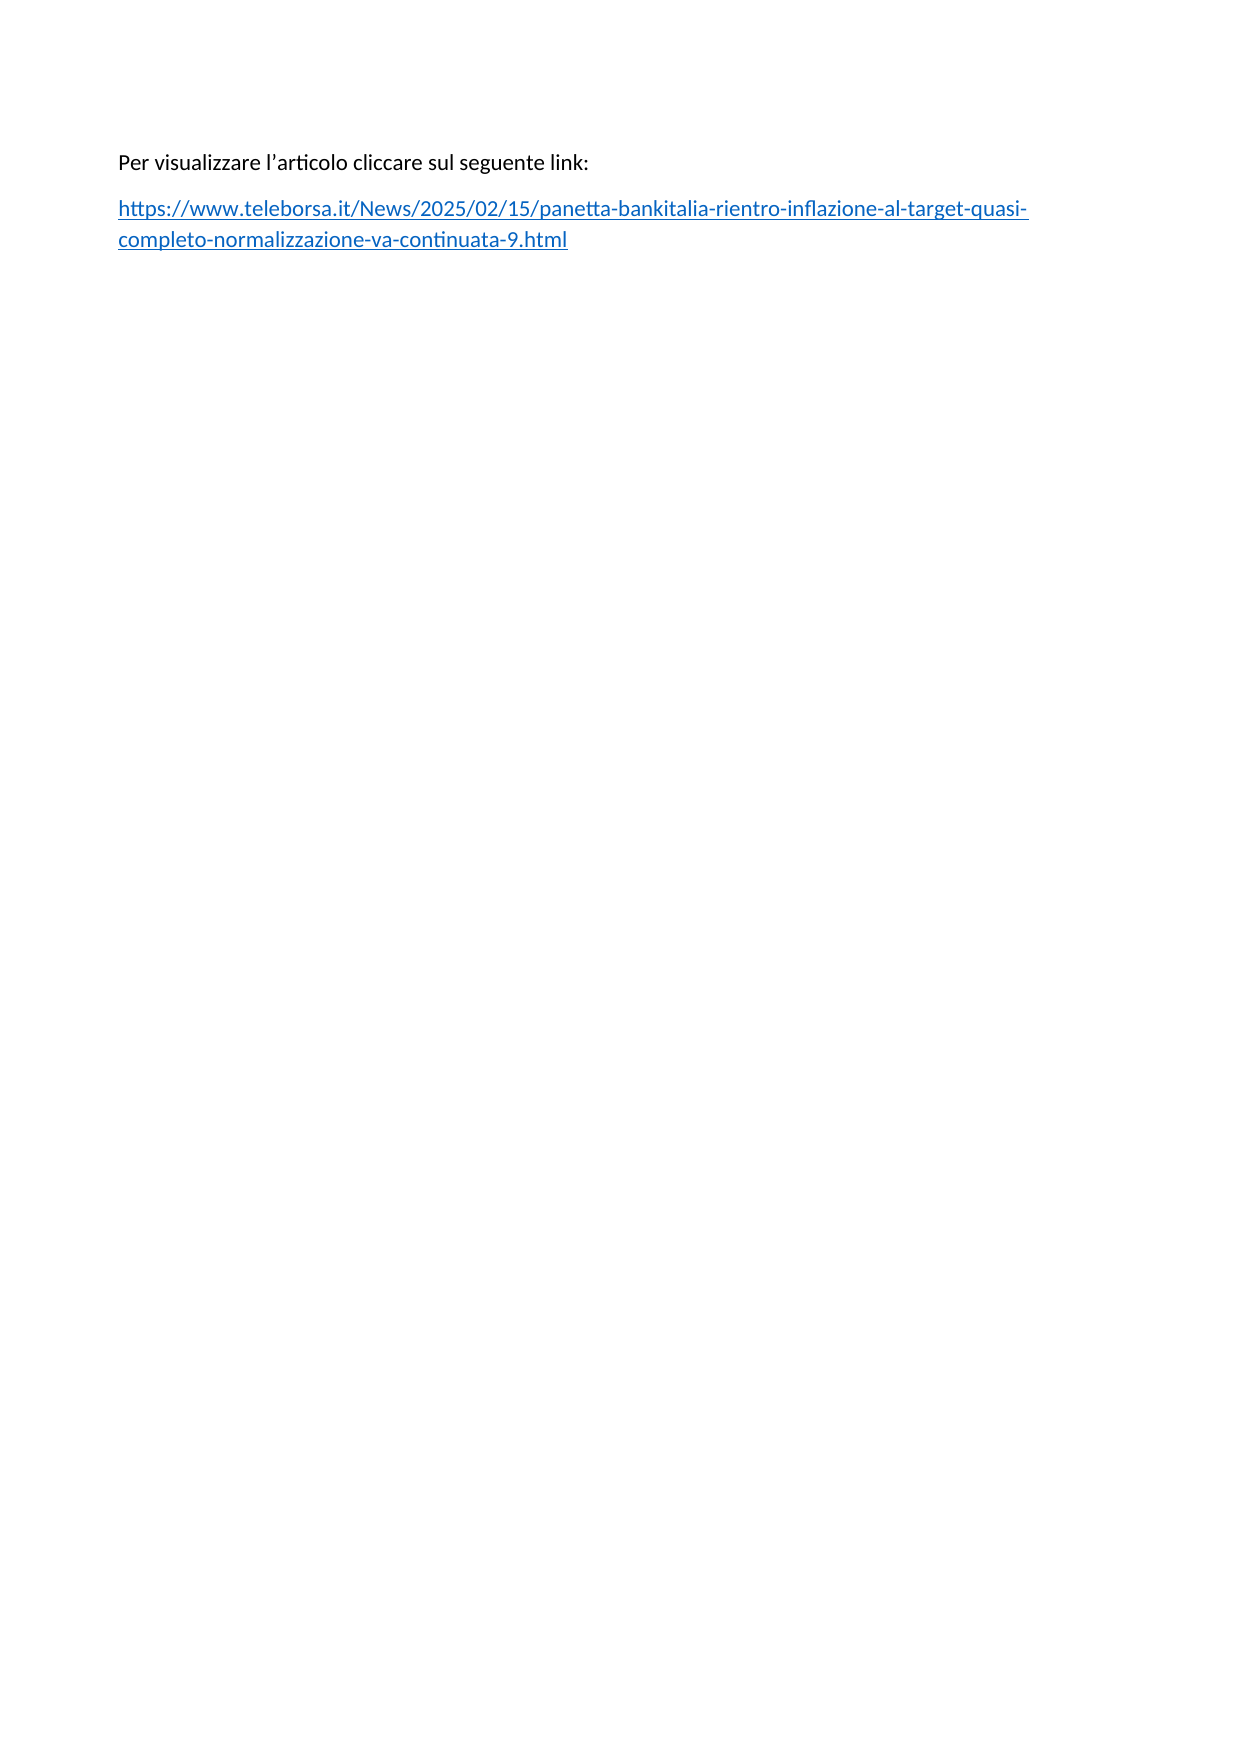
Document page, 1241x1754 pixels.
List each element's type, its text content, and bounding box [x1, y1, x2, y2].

text Per visualizzare l’articolo cliccare sul seguente link: [118, 148, 1122, 176]
text https://www.teleborsa.it/News/2025/02/15/panetta-bankitalia-rientro-inflazione-al-target-quasi-completo-normalizzazione-va-continuata-9.html [118, 194, 1122, 253]
